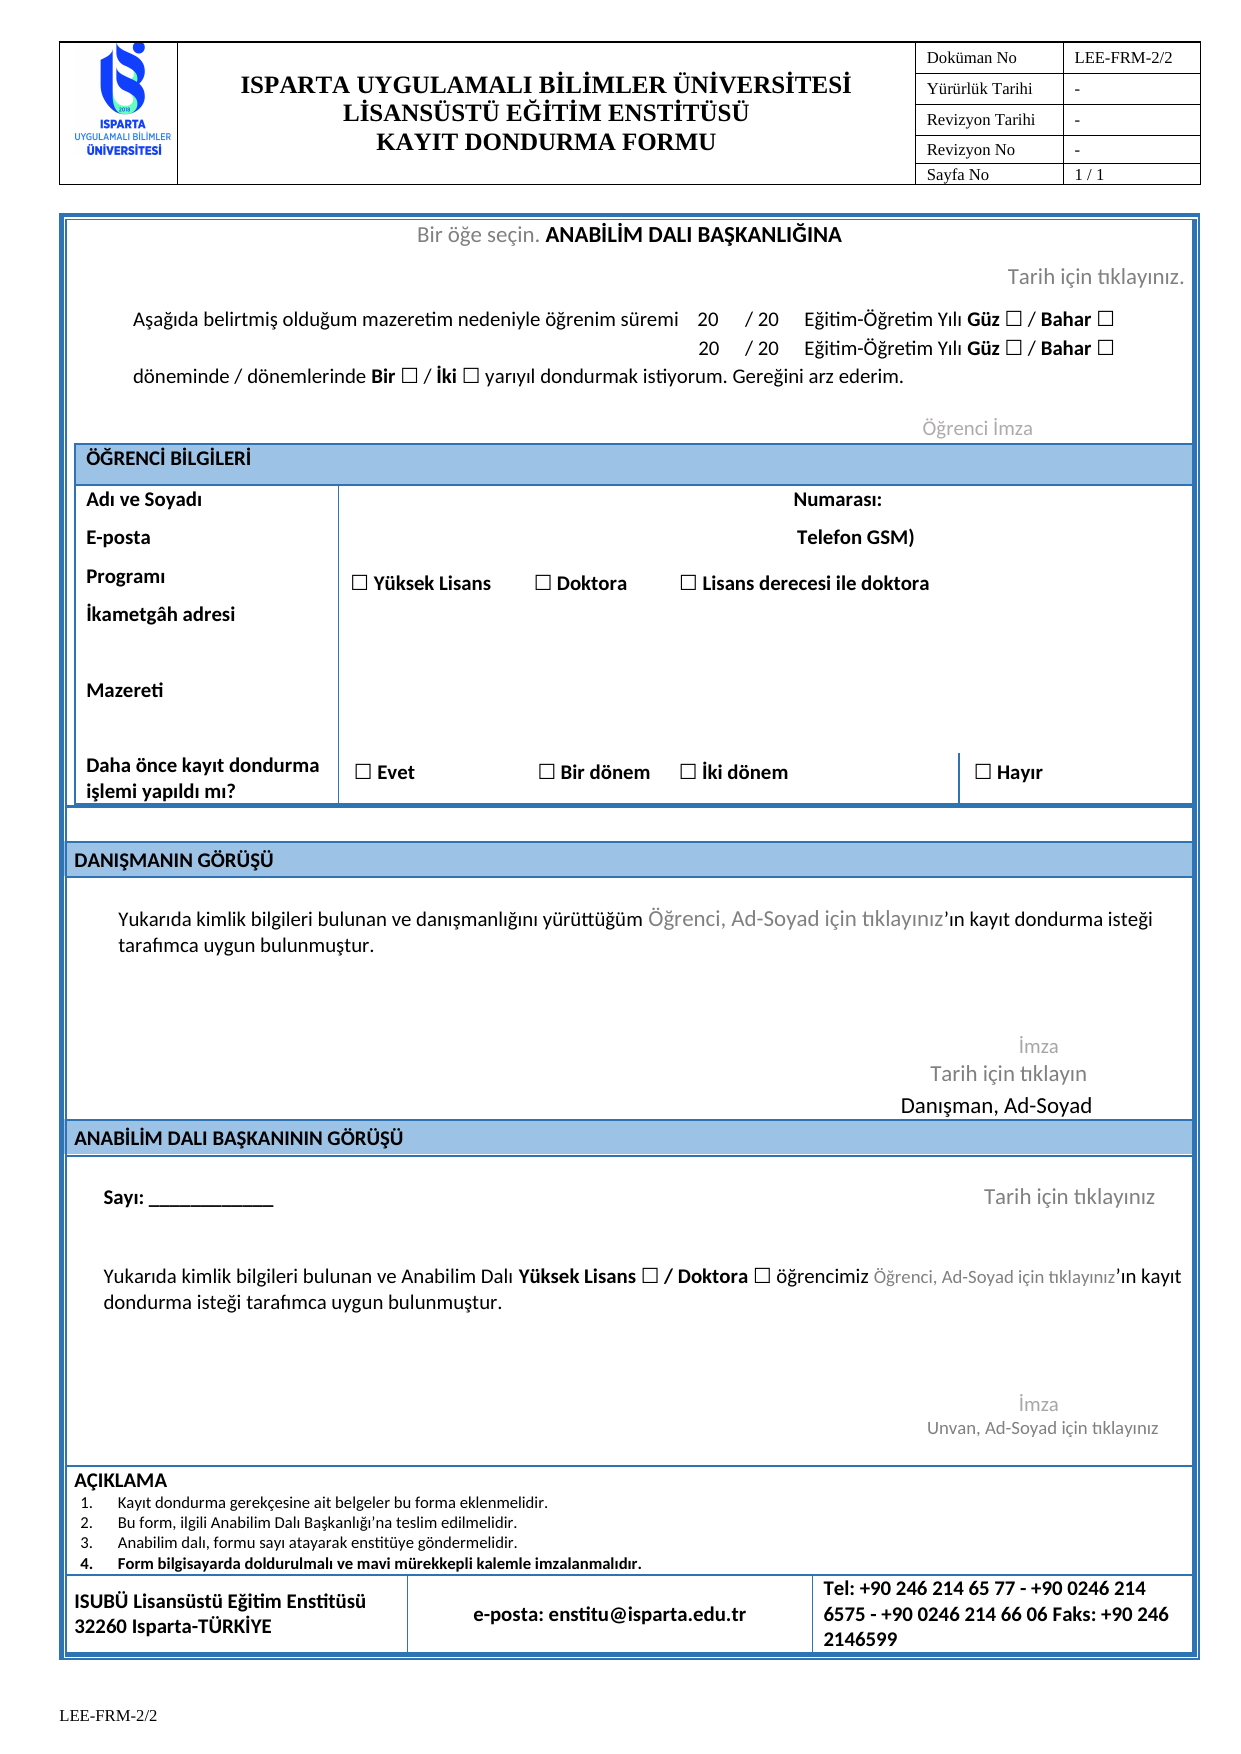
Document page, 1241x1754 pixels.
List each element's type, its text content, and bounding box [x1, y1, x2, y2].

table_cell AÇIKLAMA Kayıt dondurma gerekçesine ait belgeler bu forma eklenmelidir. Bu form, ilgili Anabilim Dalı Başkanlığı’na teslim edilmelidir. Anabilim dalı, formu sayı atayarak enstitüye göndermelidir. Form bilgisayarda doldurulmalı ve mavi mürekkepli kalemle imzalanmalıdır. [67, 1467, 1192, 1573]
picture [75, 43, 171, 155]
table_header ANABİLİM DALI BAŞKANLIĞINA Aşağıda belirtmiş olduğum mazeretim nedeniyle öğrenim süremi 20 / 20 Eğitim-Öğretim Yılı Güz / Bahar 20 / 20 Eğitim-Öğretim Yılı Güz / Bahar döneminde / dönemlerinde Bir / İki yarıyıl dondurmak istiyorum. Gereğini arz ederim. [67, 220, 1192, 805]
table_cell Tel: +90 246 214 65 77 - +90 0246 214 6575 - +90 0246 214 66 06 Faks: +90 246 2146599 [813, 1576, 1192, 1652]
table_cell Yukarıda kimlik bilgileri bulunan ve danışmanlığını yürüttüğüm ’ın kayıt dondurma isteği tarafımca uygun bulunmuştur. İmza [67, 878, 1192, 1119]
table_cell DANIŞMANIN GÖRÜŞÜ [67, 843, 1192, 876]
table_cell ISUBÜ Lisansüstü Eğitim Enstitüsü 32260 Isparta-TÜRKİYE [67, 1576, 407, 1652]
table_cell [67, 808, 1192, 841]
table_cell Sayı: ____________ Yukarıda kimlik bilgileri bulunan ve Anabilim Dalı Yüksek Lisans / Doktora öğrencimiz ’ın kayıt dondurma isteği tarafımca uygun bulunmuştur. İmza [67, 1157, 1192, 1465]
table_cell e-posta: enstitu@isparta.edu.tr [408, 1576, 812, 1652]
table_cell ANABİLİM DALI BAŞKANININ GÖRÜŞÜ [67, 1121, 1192, 1154]
